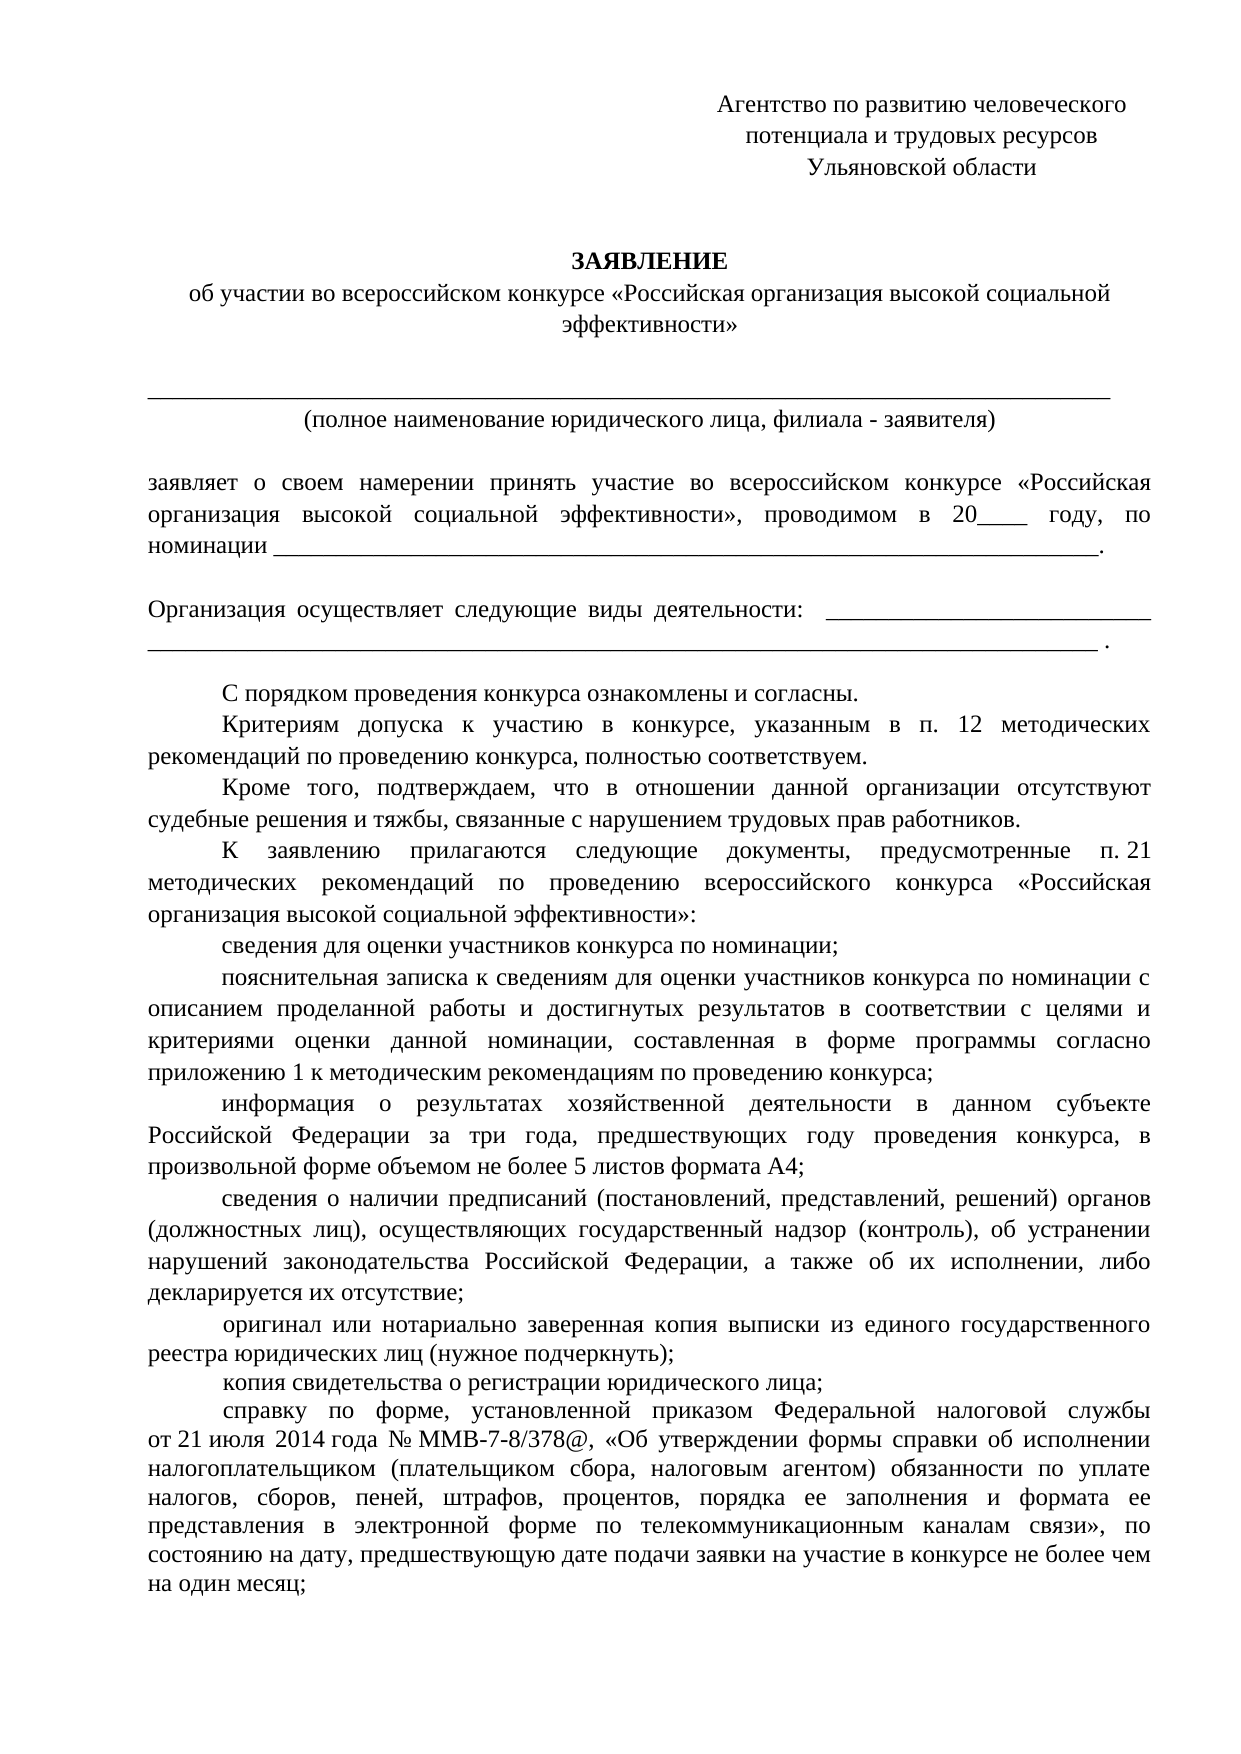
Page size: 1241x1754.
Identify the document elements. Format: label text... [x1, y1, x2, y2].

text пояснительная записка к сведениям для оценки участников конкурса по номинации с описанием проделанной работы и достигнутых результатов в соответствии с целями и критериями оценки данной номинации, составленная в форме программы согласно приложению 1 к методическим рекомендациям по проведению конкурса; [148, 962, 1152, 1085]
text заявляет о своем намерении принять участие во всероссийском конкурсе «Российская организация высокой социальной эффективности», проводимом в 20____ году, по номинации __________________________________________________________________. [148, 467, 1152, 559]
text об участии во всероссийском конкурсе «Российская организация высокой социальной эффективности» [148, 278, 1152, 338]
text сведения для оценки участников конкурса по номинации; [148, 930, 1152, 959]
text сведения о наличии предписаний (постановлений, представлений, решений) органов (должностных лиц), осуществляющих государственный надзор (контроль), об устранении нарушений законодательства Российской Федерации, а также об их исполнении, либо декларируется их отсутствие; [148, 1183, 1152, 1306]
text К заявлению прилагаются следующие документы, предусмотренные п. 21 методических рекомендаций по проведению всероссийского конкурса «Российская организация высокой социальной эффективности»: [148, 836, 1152, 927]
text ЗАЯВЛЕНИЕ [148, 246, 1152, 275]
text оригинал или нотариально заверенная копия выписки из единого государственного реестра юридических лиц (нужное подчеркнуть); [148, 1309, 1152, 1367]
text Кроме того, подтверждаем, что в отношении данной организации отсутствуют судебные решения и тяжбы, связанные с нарушением трудовых прав работников. [148, 772, 1152, 833]
text Агентство по развитию человеческого потенциала и трудовых ресурсов Ульяновской области [691, 89, 1152, 181]
text _____________________________________________________________________________ [148, 373, 1152, 401]
text копия свидетельства о регистрации юридического лица; [148, 1367, 1152, 1395]
text информация о результатах хозяйственной деятельности в данном субъекте Российской Федерации за три года, предшествующих году проведения конкурса, в произвольной форме объемом не более 5 листов формата А4; [148, 1088, 1152, 1180]
text С порядком проведения конкурса ознакомлены и согласны. [148, 678, 1152, 707]
text Критериям допуска к участию в конкурсе, указанным в п. 12 методических рекомендаций по проведению конкурса, полностью соответствуем. [148, 709, 1152, 770]
text (полное наименование юридического лица, филиала - заявителя) [148, 404, 1152, 433]
text справку по форме, установленной приказом Федеральной налоговой службы от 21 июля 2014 года № ММВ-7-8/378@, «Об утверждении формы справки об исполнении налогоплательщиком (плательщиком сбора, налоговым агентом) обязанности по уплате налогов, сборов, пеней, штрафов, процентов, порядка ее заполнения и формата ее представления в электронной форме по телекоммуникационным каналам связи», по состоянию на дату, предшествующую дате подачи заявки на участие в конкурсе не более чем на один месяц; [148, 1395, 1152, 1597]
text Организация осуществляет следующие виды деятельности: __________________________ ____________________________________________________________________________ . [148, 594, 1152, 654]
